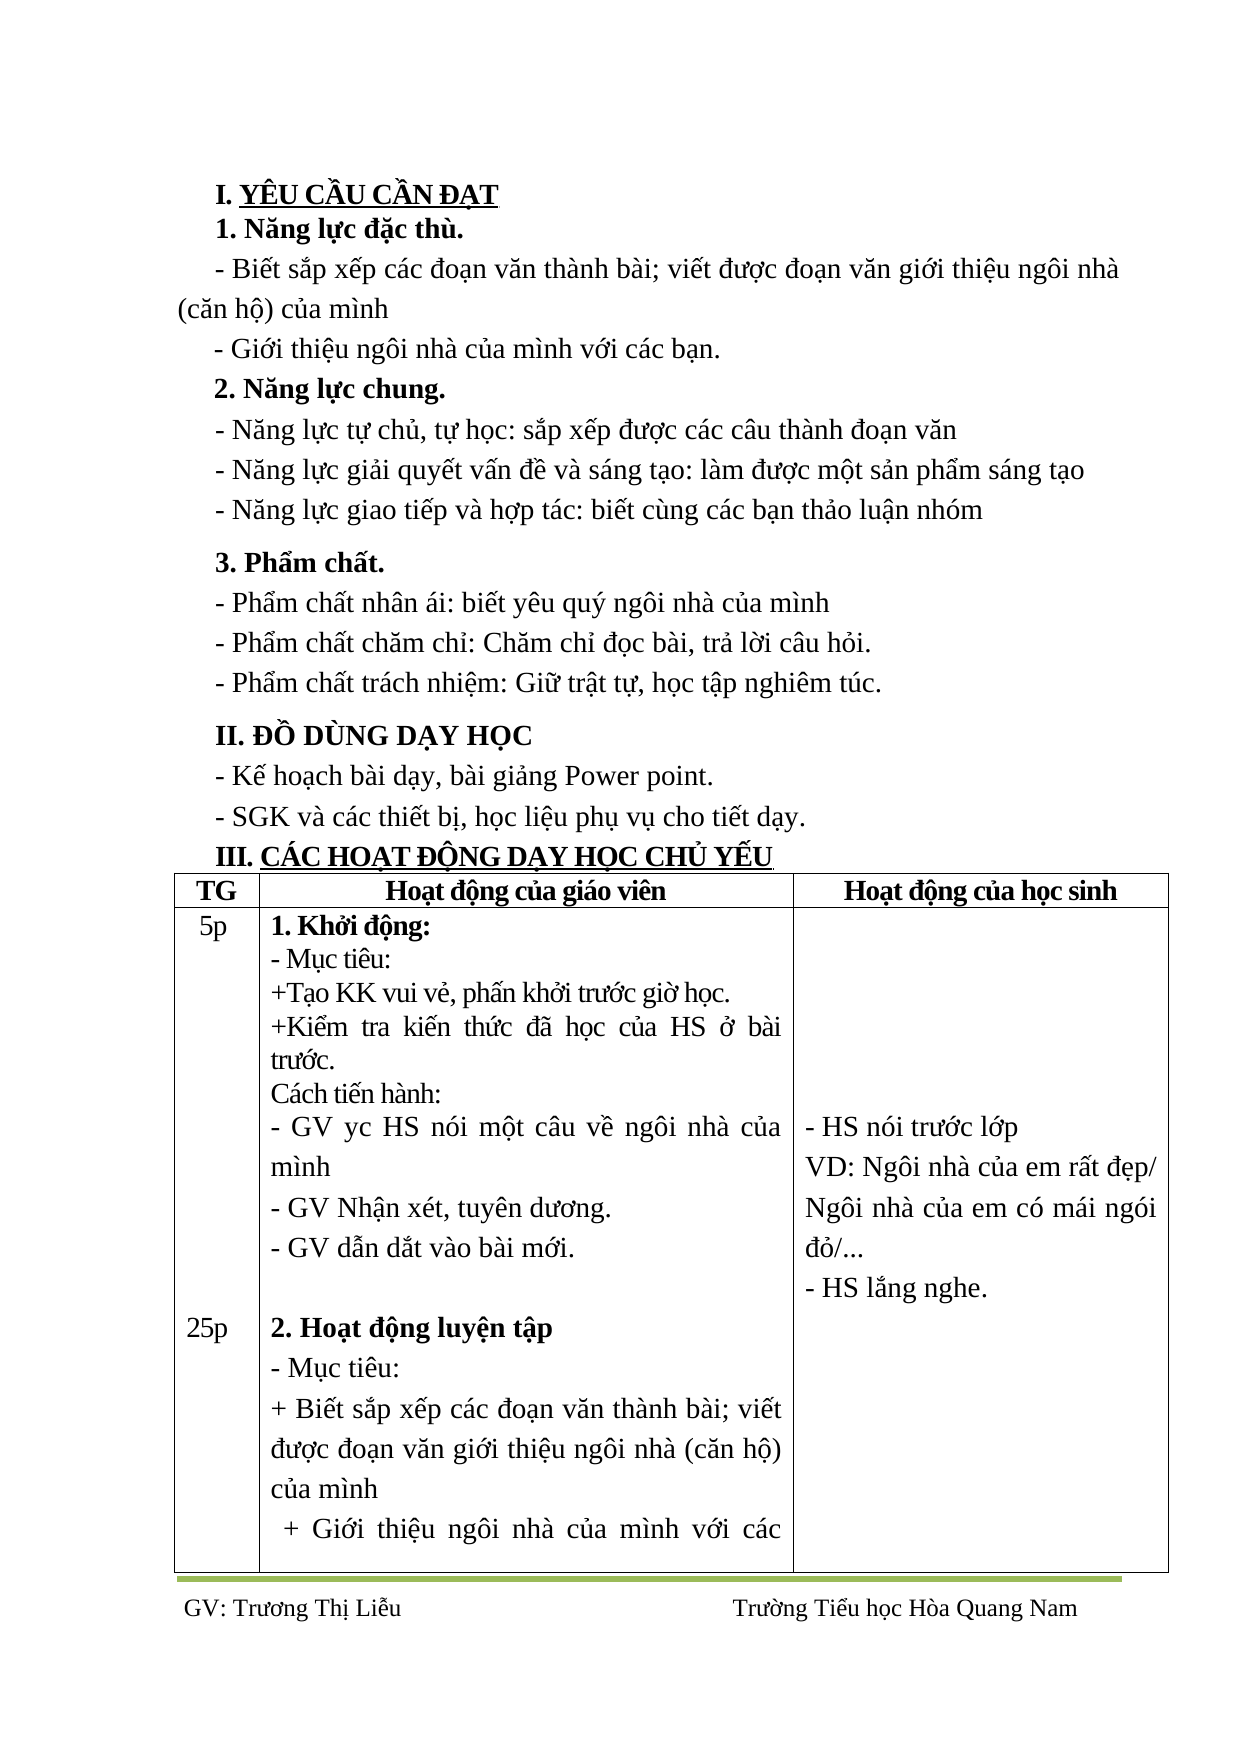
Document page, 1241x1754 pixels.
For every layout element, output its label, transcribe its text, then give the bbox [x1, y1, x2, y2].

text II. ĐỒ DÙNG DẠY HỌC [177, 718, 1122, 752]
text - Biết sắp xếp các đoạn văn thành bài; viết được đoạn văn giới thiệu ngôi nhà (căn hộ) của mình [177, 251, 1122, 325]
text 3. Phẩm chất. [177, 545, 1122, 578]
text - SGK và các thiết bị, học liệu phụ vụ cho tiết dạy. [177, 799, 1122, 832]
text I. YÊU CẦU CẦN ĐẠT [177, 177, 1122, 211]
text 1. Năng lực đặc thù. [177, 211, 1122, 244]
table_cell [260, 908, 793, 1572]
text - Năng lực tự chủ, tự học: sắp xếp được các câu thành đoạn văn [177, 412, 1122, 445]
text 2. Năng lực chung. [177, 372, 1122, 405]
table_header Hoạt động của giáo viên [260, 874, 793, 907]
text - Kế hoạch bài dạy, bài giảng Power point. [177, 758, 1122, 792]
table_cell 5p 25p 5p [175, 908, 259, 1572]
text - Giới thiệu ngôi nhà của mình với các bạn. [177, 331, 1122, 365]
table_header TG [175, 874, 259, 907]
text III. CÁC HOẠT ĐỘNG DẠY HỌC CHỦ YẾU [177, 839, 1122, 872]
text - Năng lực giải quyết vấn đề và sáng tạo: làm được một sản phẩm sáng tạo [177, 452, 1122, 486]
text - Phẩm chất chăm chỉ: Chăm chỉ đọc bài, trả lời câu hỏi. [177, 625, 1122, 659]
text - Phẩm chất trách nhiệm: Giữ trật tự, học tập nghiêm túc. [177, 666, 1122, 699]
text - Năng lực giao tiếp và hợp tác: biết cùng các bạn thảo luận nhóm [177, 492, 1122, 526]
table_header Hoạt động của học sinh [794, 874, 1168, 907]
text - Phẩm chất nhân ái: biết yêu quý ngôi nhà của mình [177, 585, 1122, 619]
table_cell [794, 908, 1168, 1572]
